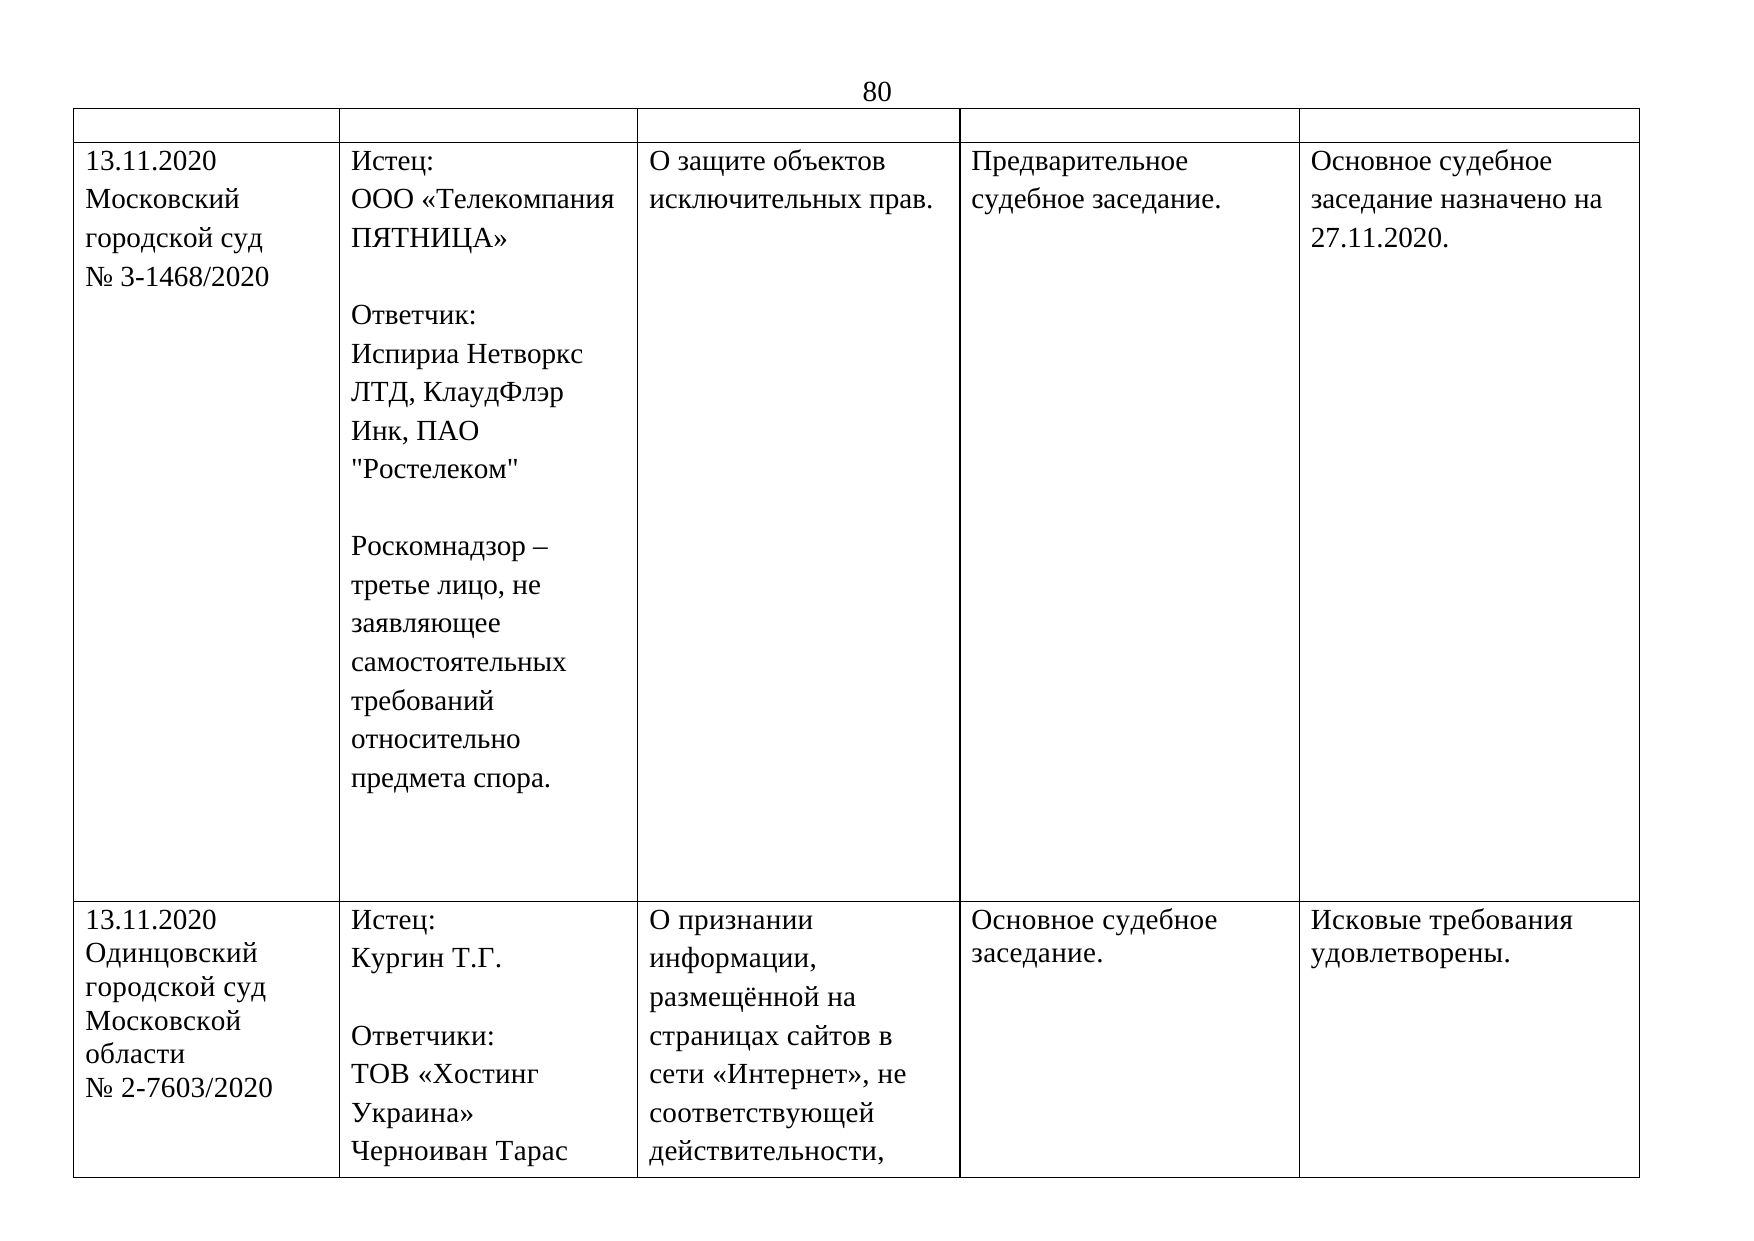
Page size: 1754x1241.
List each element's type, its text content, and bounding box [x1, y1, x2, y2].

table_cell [74, 902, 339, 1177]
table_cell Истец: ООО «Телекомпания ПЯТНИЦА» Ответчик: Испириа Нетворкс ЛТД, КлаудФлэр Инк, ПАО "Ростелеком" Роскомнадзор – третье лицо, не заявляющее самостоятельных требований относительно предмета спора. [340, 143, 637, 901]
table_cell Предварительное судебное заседание. [961, 143, 1299, 901]
table_cell Основное судебное заседание назначено на 27.11.2020. [1300, 143, 1639, 901]
table_cell О защите объектов исключительных прав. [638, 143, 959, 901]
table_cell 13.11.2020 Московский городской суд № 3-1468/2020 [74, 143, 339, 901]
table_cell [961, 109, 1299, 142]
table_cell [1300, 902, 1639, 1177]
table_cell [961, 902, 1299, 1177]
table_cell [74, 109, 339, 142]
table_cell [1300, 109, 1639, 142]
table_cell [638, 902, 959, 1177]
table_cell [340, 109, 637, 142]
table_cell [638, 109, 959, 142]
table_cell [340, 902, 637, 1177]
